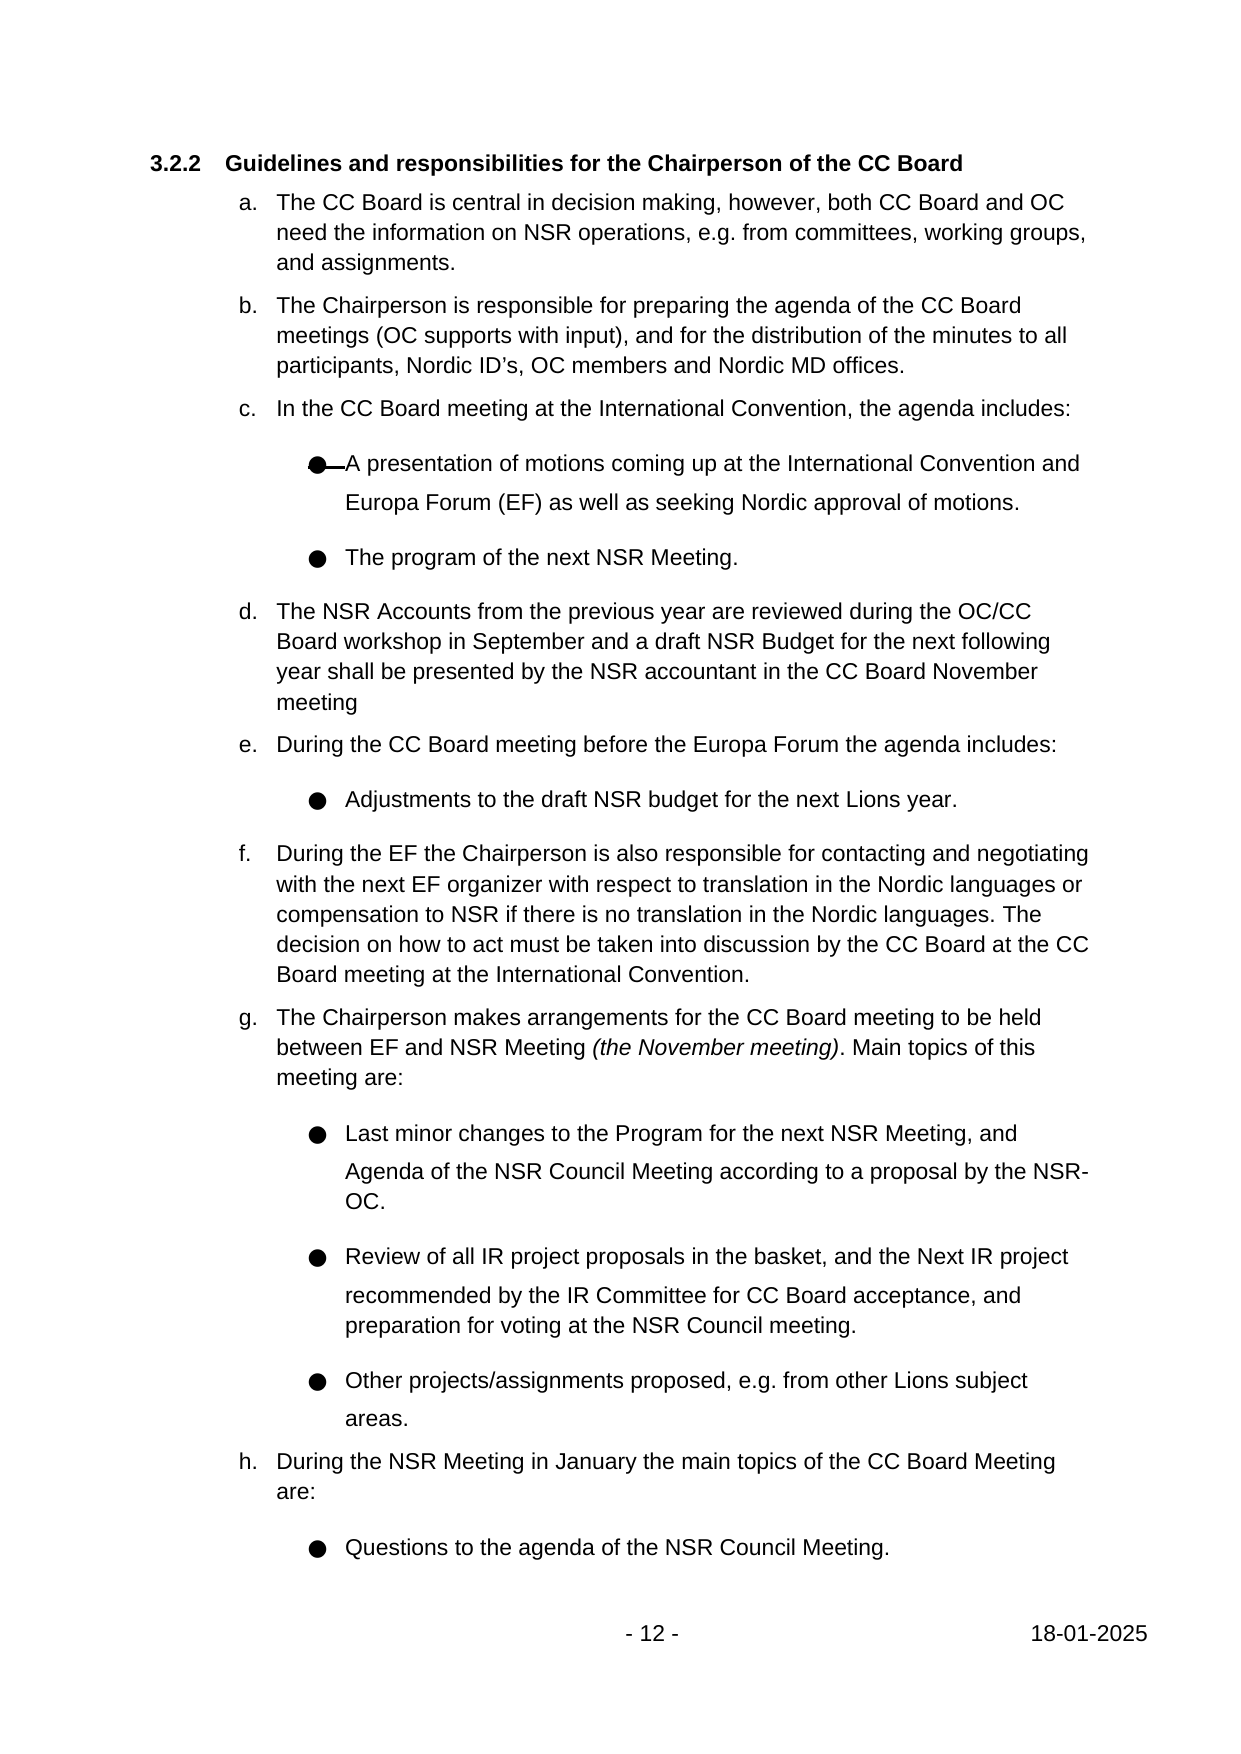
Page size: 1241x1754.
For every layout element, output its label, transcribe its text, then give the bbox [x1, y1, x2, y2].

list The Chairperson makes arrangements for the CC Board meeting to be held between EF and NSR Meeting (the November meeting). Main topics of this meeting are: [239, 1004, 1090, 1091]
list Last minor changes to the Program for the next NSR Meeting, and Agenda of the NSR Council Meeting according to a proposal by the NSR-OC. [307, 1107, 1090, 1214]
list Review of all IR project proposals in the basket, and the Next IR project recommended by the IR Committee for CC Board acceptance, and preparation for voting at the NSR Council meeting. [307, 1231, 1090, 1338]
list The NSR Accounts from the previous year are reviewed during the OC/CC Board workshop in September and a draft NSR Budget for the next following year shall be presented by the NSR accountant in the CC Board November meeting [239, 598, 1090, 715]
list In the CC Board meeting at the International Convention, the agenda includes: [239, 395, 1090, 421]
list The CC Board is central in decision making, however, both CC Board and OC need the information on NSR operations, e.g. from committees, working groups, and assignments. [239, 189, 1090, 276]
list During the NSR Meeting in January the main topics of the CC Board Meeting are: [239, 1448, 1090, 1504]
list A presentation of motions coming up at the International Convention and Europa Forum (EF) as well as seeking Nordic approval of motions. [307, 438, 1090, 515]
list During the CC Board meeting before the Europa Forum the agenda includes: [239, 731, 1090, 757]
list The program of the next NSR Meeting. [307, 531, 1090, 578]
list Questions to the agenda of the NSR Council Meeting. [307, 1521, 1090, 1568]
list Other projects/assignments proposed, e.g. from other Lions subject areas. [307, 1354, 1090, 1432]
list Guidelines and responsibilities for the Chairperson of the CC Board [150, 150, 1090, 176]
list Adjustments to the draft NSR budget for the next Lions year. [307, 774, 1090, 821]
list The Chairperson is responsible for preparing the agenda of the CC Board meetings (OC supports with input), and for the distribution of the minutes to all participants, Nordic ID’s, OC members and Nordic MD offices. [239, 292, 1090, 379]
list During the EF the Chairperson is also responsible for contacting and negotiating with the next EF organizer with respect to translation in the Nordic languages or compensation to NSR if there is no translation in the Nordic languages. The decision on how to act must be taken into discussion by the CC Board at the CC Board meeting at the International Convention. [239, 840, 1090, 987]
